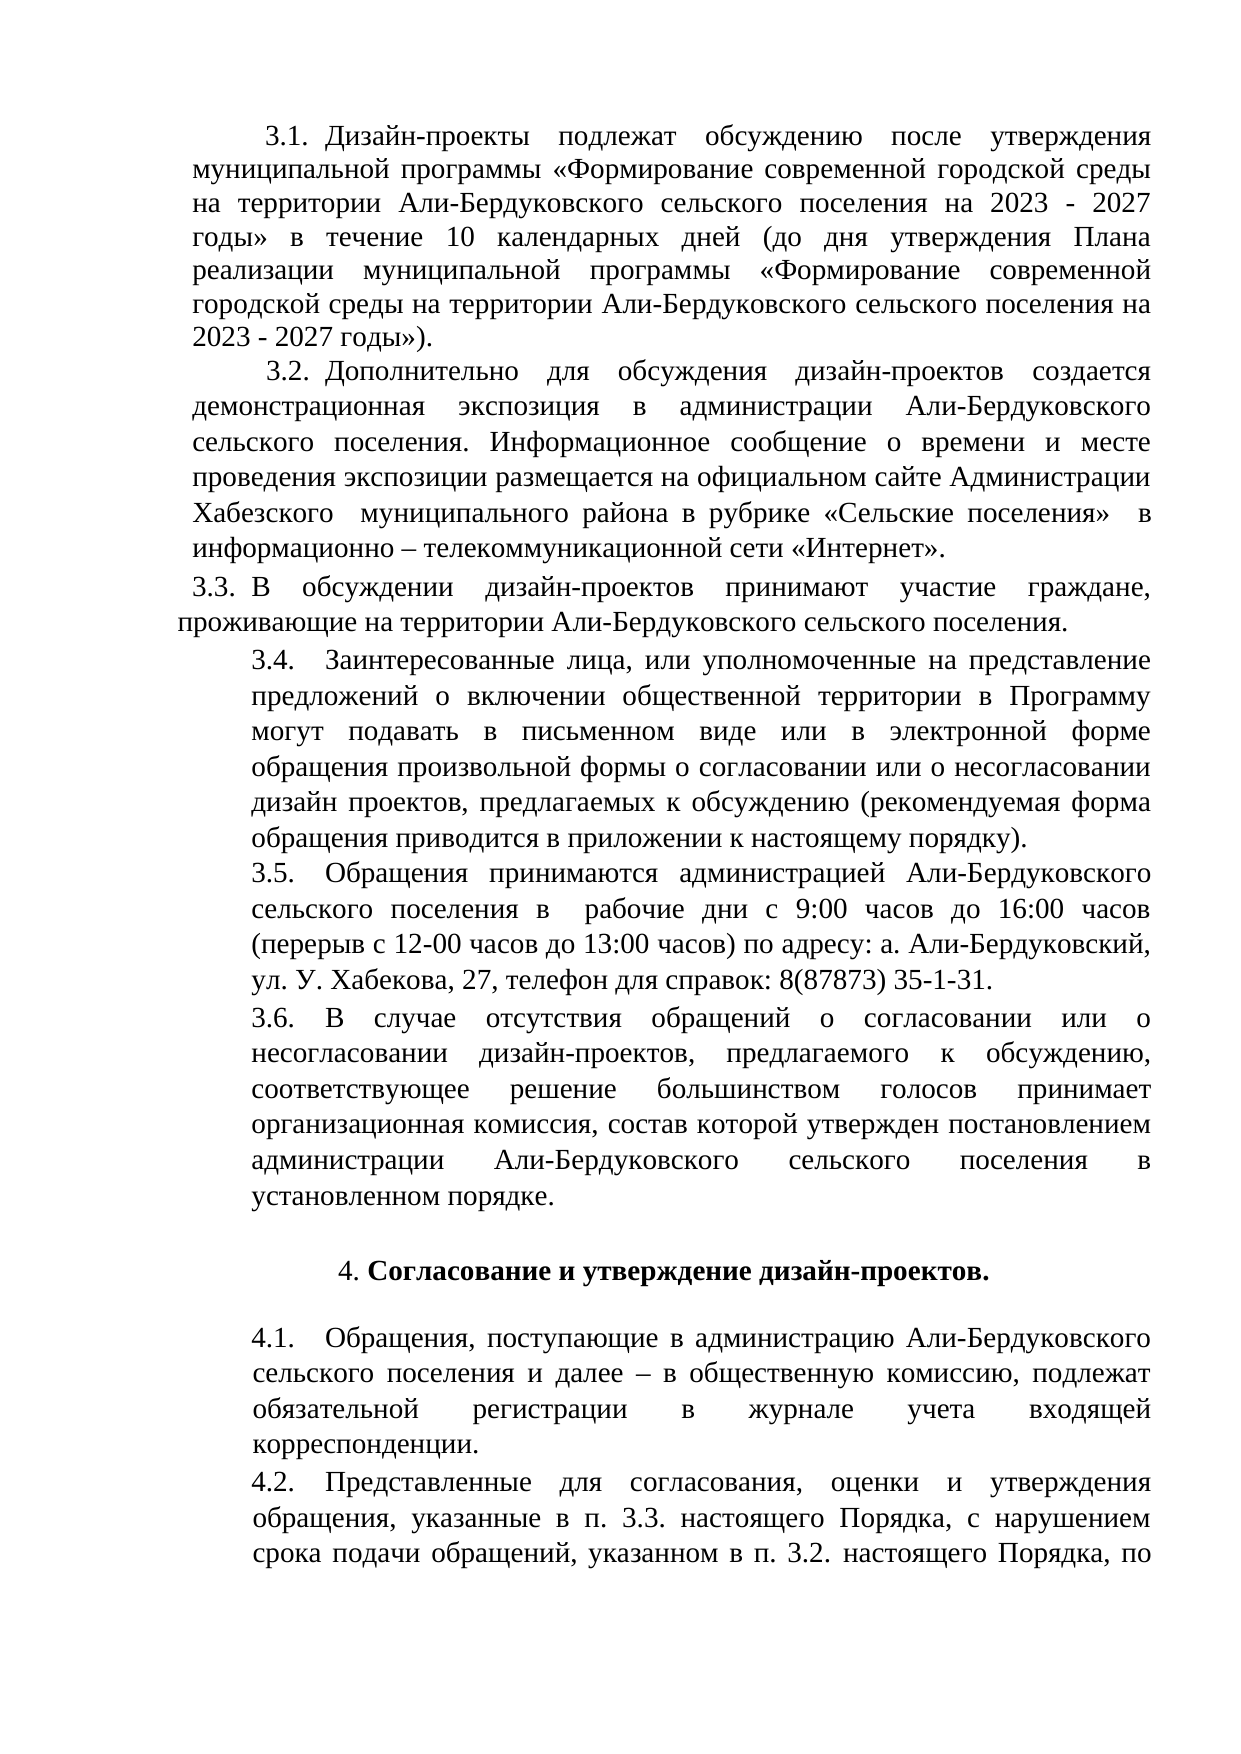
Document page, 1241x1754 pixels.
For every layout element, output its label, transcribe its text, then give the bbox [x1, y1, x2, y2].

list В случае отсутствия обращений о согласовании или о несогласовании дизайн-проектов, предлагаемого к обсуждению, соответствующее решение большинством голосов принимает организационная комиссия, состав которой утвержден постановлением администрации Али-Бердуковского сельского поселения в установленном порядке. [251, 1000, 1152, 1211]
list Дизайн-проекты подлежат обсуждению после утверждения муниципальной программы «Формирование современной городской среды на территории Али-Бердуковского сельского поселения на 2023 - 2027 годы» в течение 10 календарных дней (до дня утверждения Плана реализации муниципальной программы «Формирование современной городской среды на территории Али-Бердуковского сельского поселения на 2023 - 2027 годы»). [192, 118, 1152, 353]
list Обращения, поступающие в администрацию Али-Бердуковского сельского поселения и далее – в общественную комиссию, подлежат обязательной регистрации в журнале учета входящей корреспонденции. [251, 1320, 1152, 1460]
text 4. Согласование и утверждение дизайн-проектов. [176, 1253, 1152, 1287]
list В обсуждении дизайн-проектов принимают участие граждане, проживающие на территории Али-Бердуковского сельского поселения. [177, 569, 1152, 638]
list Дополнительно для обсуждения дизайн-проектов создается демонстрационная экспозиция в администрации Али-Бердуковского сельского поселения. Информационное сообщение о времени и месте проведения экспозиции размещается на официальном сайте Администрации Хабезского муниципального района в рубрике «Сельские поселения» в информационно – телекоммуникационной сети «Интернет». [192, 353, 1152, 564]
list Заинтересованные лица, или уполномоченные на представление предложений о включении общественной территории в Программу могут подавать в письменном виде или в электронной форме обращения произвольной формы о согласовании или о несогласовании дизайн проектов, предлагаемых к обсуждению (рекомендуемая форма обращения приводится в приложении к настоящему порядку). [251, 642, 1152, 853]
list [251, 1464, 1152, 1569]
list Обращения принимаются администрацией Али-Бердуковского сельского поселения в рабочие дни с 9:00 часов до 16:00 часов (перерыв с 12-00 часов до 13:00 часов) по адресу: а. Али-Бердуковский, ул. У. Хабекова, 27, телефон для справок: 8(87873) 35-1-31. [251, 855, 1152, 996]
